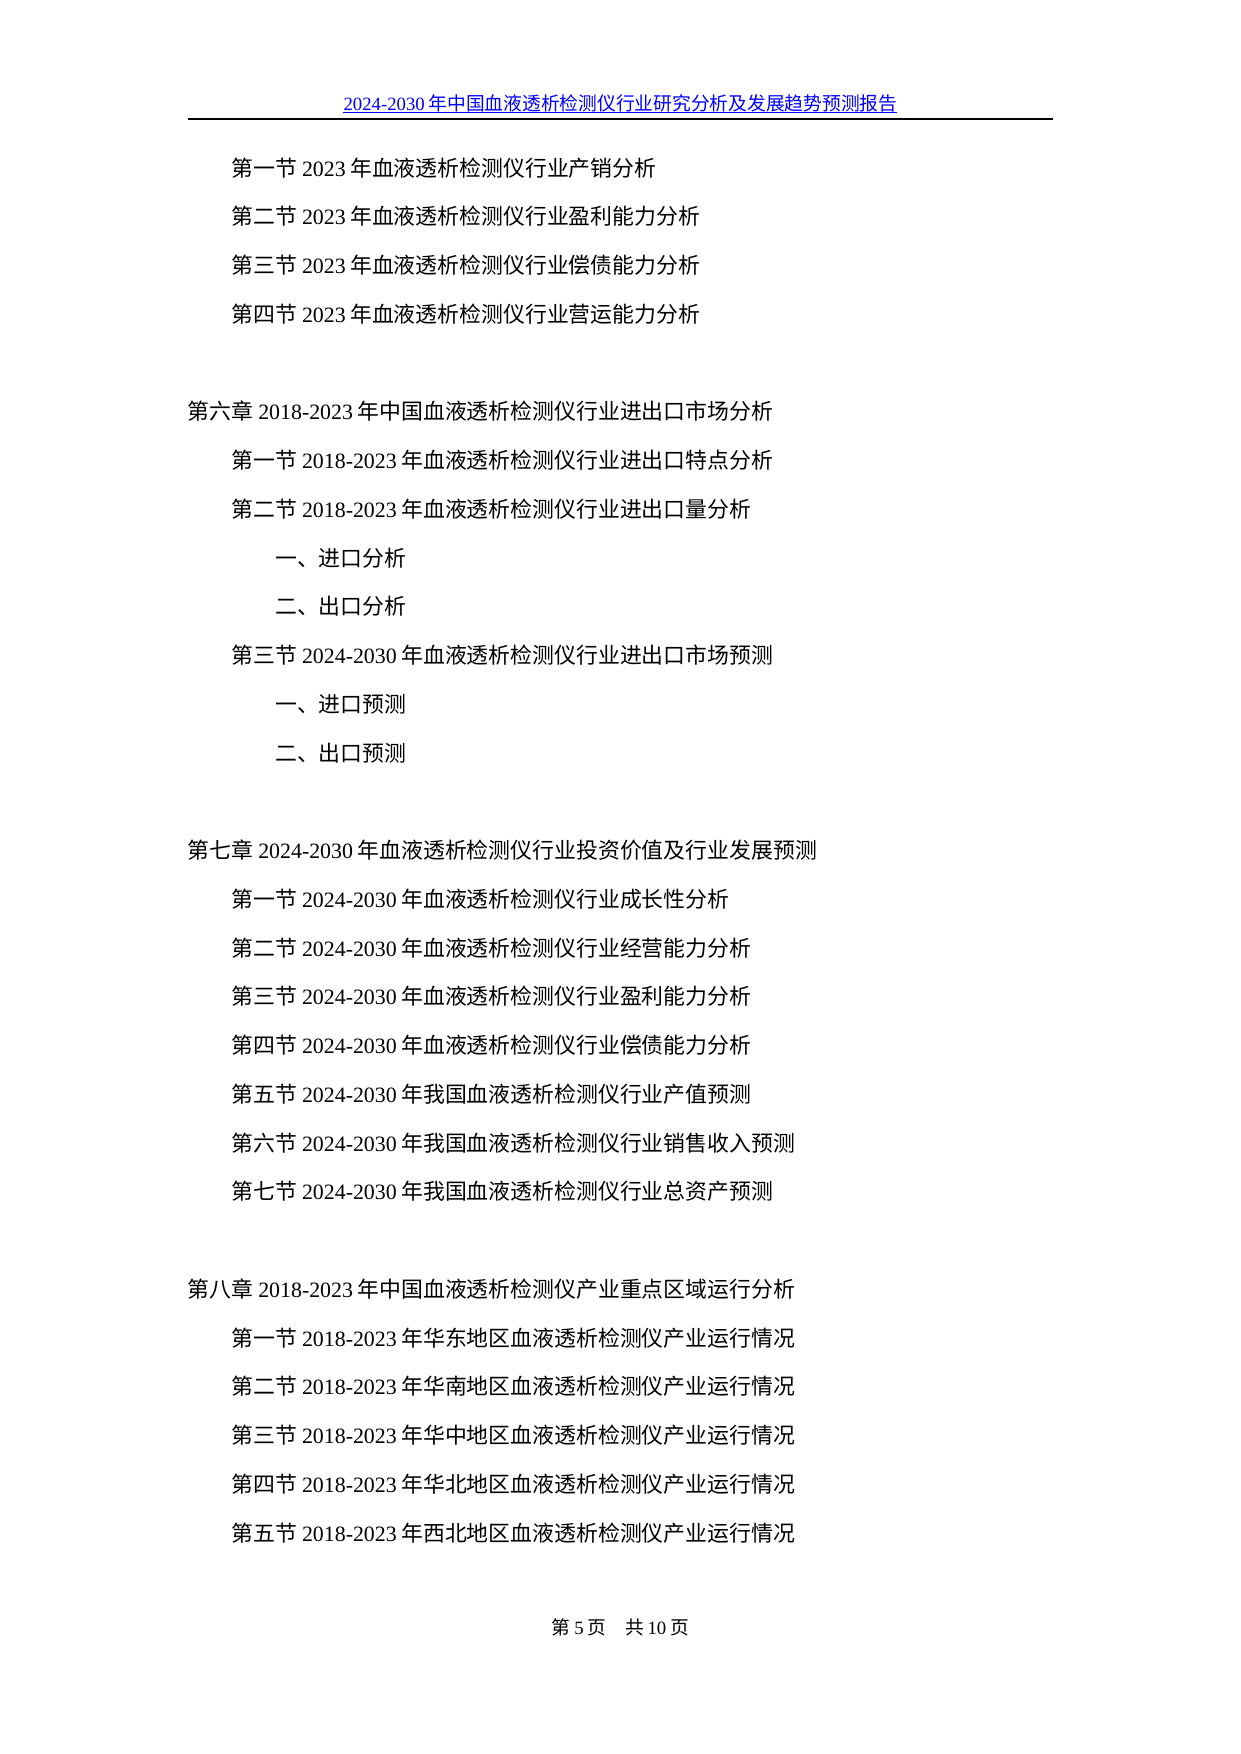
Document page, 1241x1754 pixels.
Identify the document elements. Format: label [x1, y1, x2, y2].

text [187, 150, 1053, 1548]
